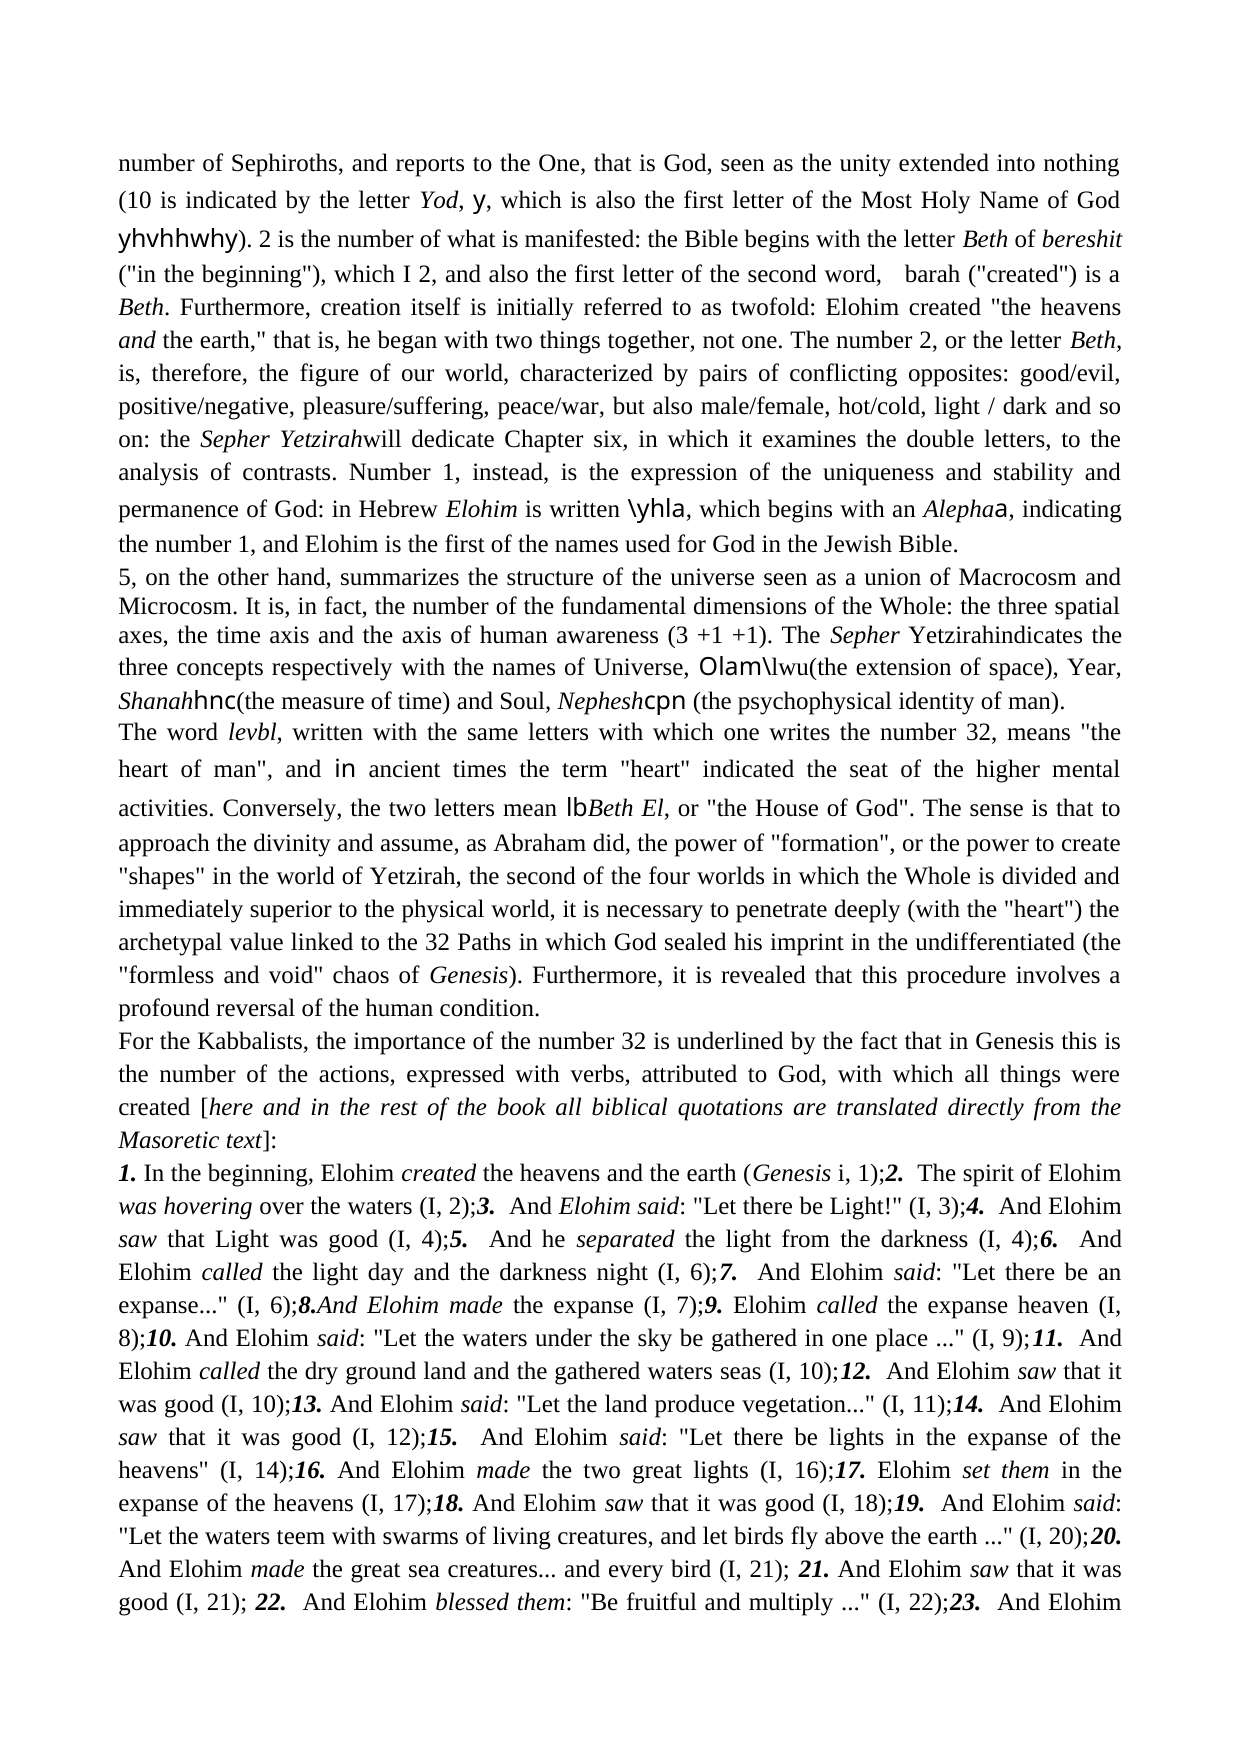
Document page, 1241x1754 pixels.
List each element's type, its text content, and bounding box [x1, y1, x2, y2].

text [118, 148, 1122, 558]
text The word levbl, written with the same letters with which one writes the number 32, means "the heart of man", and in ancient times the term "heart" indicated the seat of the higher mental activities. Conversely, the two letters mean lbBeth El, or "the House of God". The sense is that to approach the divinity and assume, as Abraham did, the power of "formation", or the power to create "shapes" in the world of Yetzirah, the second of the four worlds in which the Whole is divided and immediately superior to the physical world, it is necessary to penetrate deeply (with the "heart") the archetypal value linked to the 32 Paths in which God sealed his imprint in the undifferentiated (the "formless and void" chaos of Genesis). Furthermore, it is revealed that this procedure involves a profound reversal of the human condition. [118, 717, 1122, 1022]
text 5, on the other hand, summarizes the structure of the universe seen as a union of Macrocosm and Microcosm. It is, in fact, the number of the fundamental dimensions of the Whole: the three spatial axes, the time axis and the axis of human awareness (3 +1 +1). The Sepher Yetzirahindicates the three concepts respectively with the names of Universe, Olam\lwu(the extension of space), Year, Shanahhnc(the measure of time) and Soul, Nepheshcpn (the psychophysical identity of man). [118, 562, 1122, 717]
text For the Kabbalists, the importance of the number 32 is underlined by the fact that in Genesis this is the number of the actions, expressed with verbs, attributed to God, with which all things were created [here and in the rest of the book all biblical quotations are translated directly from the Masoretic text]: [118, 1026, 1122, 1154]
